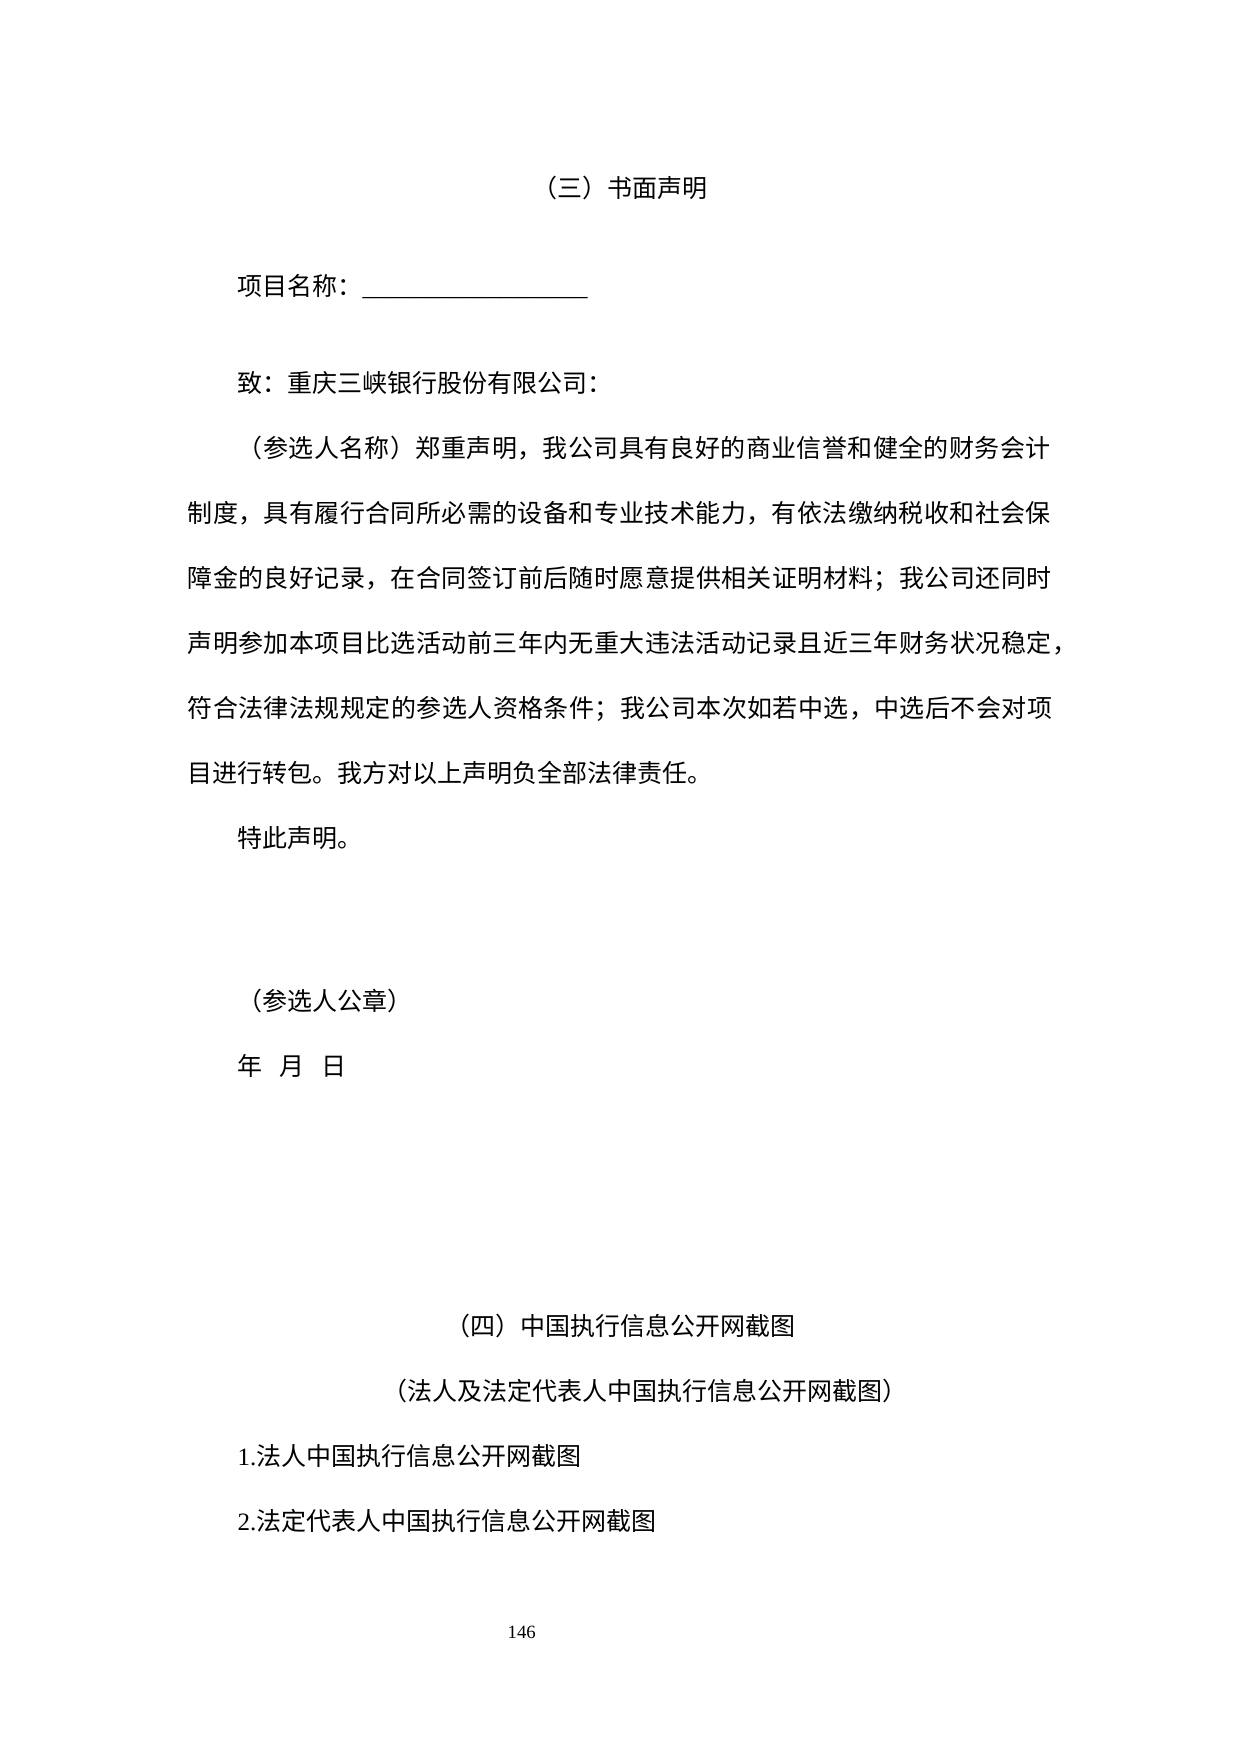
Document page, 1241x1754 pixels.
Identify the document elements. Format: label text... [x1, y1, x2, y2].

text 2.法定代表人中国执行信息公开网截图 [187, 1487, 1053, 1552]
list （法人及法定代表人中国执行信息公开网截图） [187, 1357, 1053, 1422]
text 1.法人中国执行信息公开网截图 [187, 1422, 1053, 1487]
text 年 月 日 [187, 1032, 1053, 1097]
text （参选人公章） [187, 967, 1053, 1032]
text 项目名称：__________________ [187, 252, 1053, 317]
text （参选人名称）郑重声明，我公司具有良好的商业信誉和健全的财务会计制度，具有履行合同所必需的设备和专业技术能力，有依法缴纳税收和社会保障金的良好记录，在合同签订前后随时愿意提供相关证明材料；我公司还同时声明参加本项目比选活动前三年内无重大违法活动记录且近三年财务状况稳定，符合法律法规规定的参选人资格条件；我公司本次如若中选，中选后不会对项目进行转包。我方对以上声明负全部法律责任。 [187, 414, 1053, 804]
text （三）书面声明 [187, 154, 1053, 219]
text 致：重庆三峡银行股份有限公司： [187, 349, 1053, 414]
text 特此声明。 [187, 804, 1053, 869]
text （四）中国执行信息公开网截图 [187, 1292, 1053, 1357]
